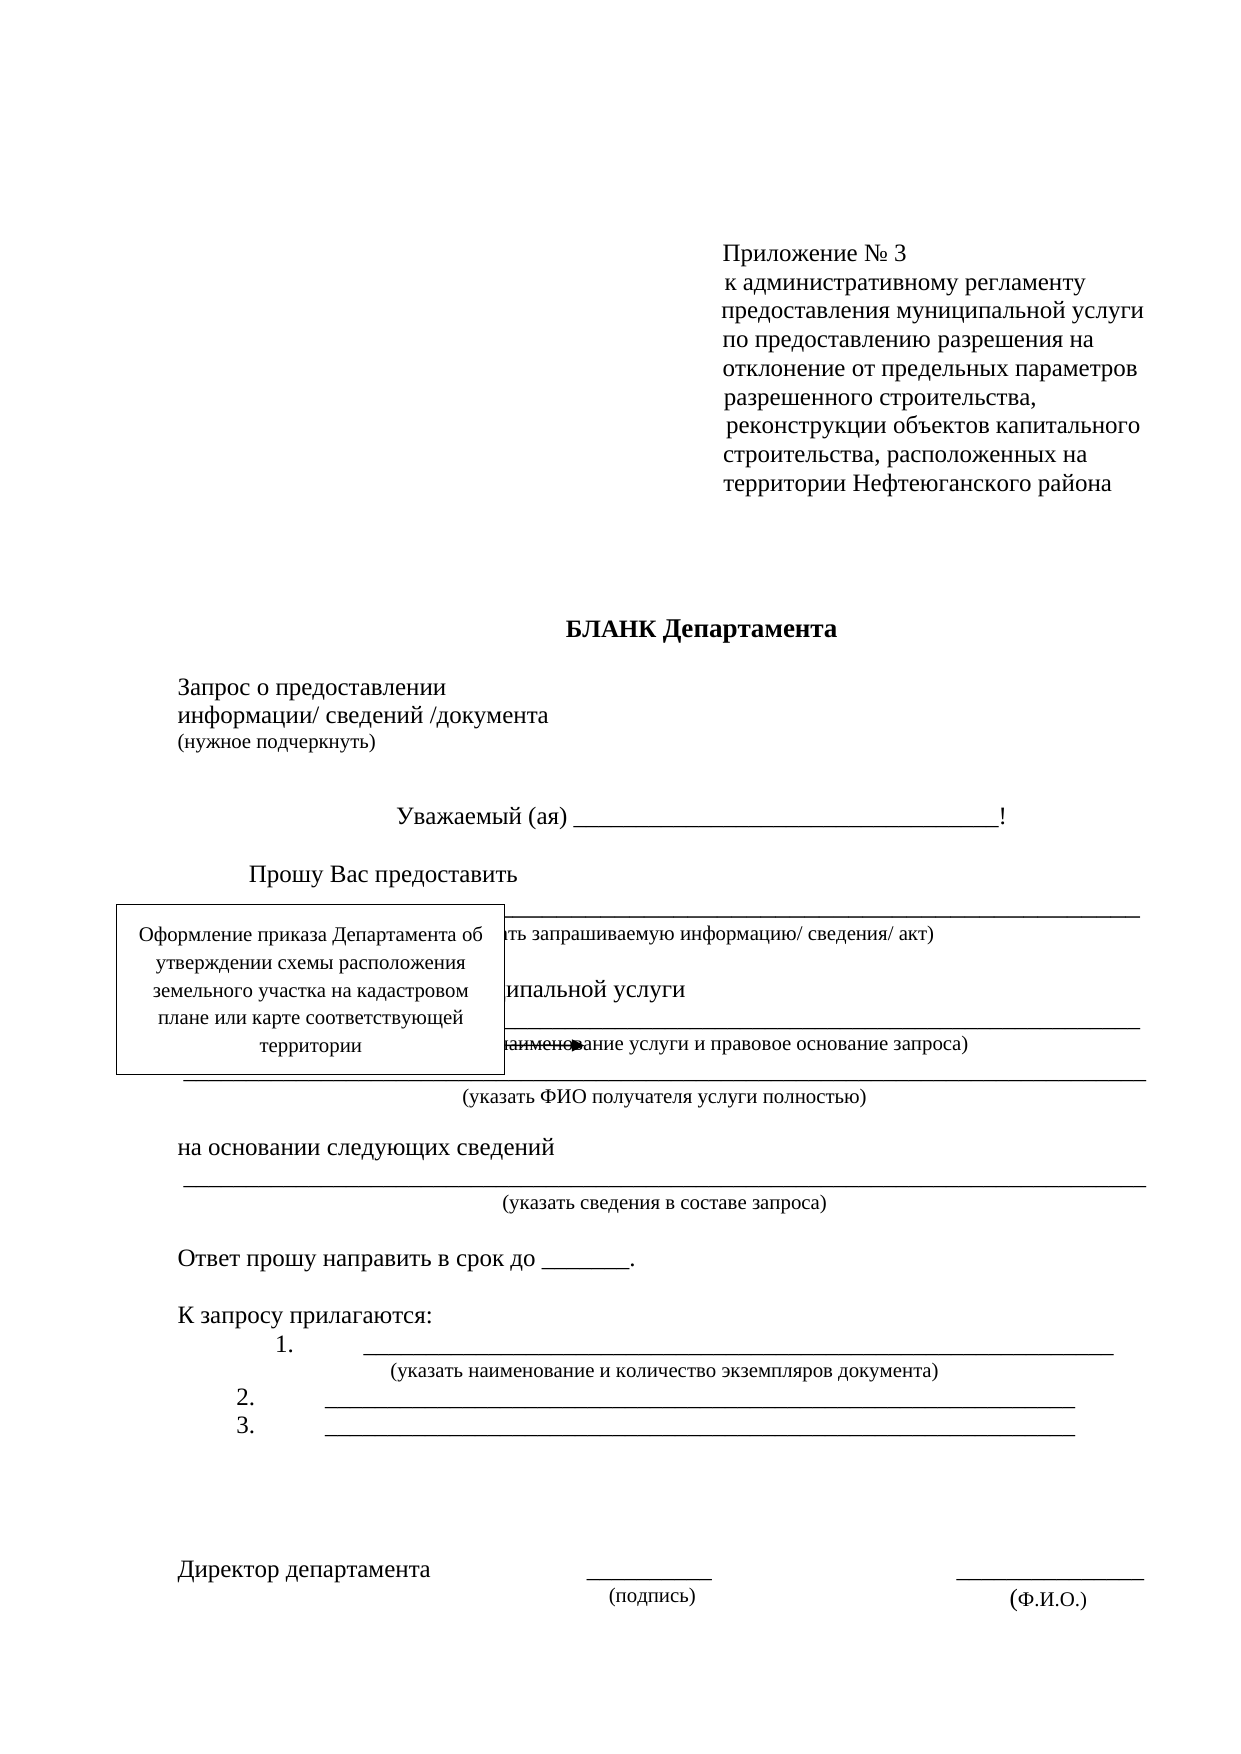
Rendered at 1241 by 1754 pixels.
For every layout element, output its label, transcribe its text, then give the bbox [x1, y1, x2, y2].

text территории Нефтеюганского района [177, 468, 1152, 497]
text реконструкции объектов капитального [177, 410, 1152, 439]
text информации/ сведений /документа [177, 700, 1152, 729]
text Уважаемый (ая) __________________________________! [177, 801, 1152, 830]
text Прошу Вас предоставить __________________________________________________________________ [177, 859, 1152, 921]
text Приложение № 3 [177, 238, 1152, 267]
list ____________________________________________________________ (указать наименование и количество экземпляров документа) [177, 1329, 1152, 1382]
text строительства, расположенных на [177, 439, 1152, 468]
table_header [724, 1554, 1155, 1612]
text к административному регламенту [177, 267, 1152, 295]
text на основании следующих сведений [177, 1132, 1152, 1161]
text (указать ФИО получателя услуги полностью) [177, 1084, 1152, 1108]
text (нужное подчеркнуть) [177, 729, 1152, 753]
text предоставления муниципальной услуги [177, 295, 1152, 324]
text по предоставлению разрешения на [177, 324, 1152, 353]
text отклонение от предельных параметров [177, 353, 1152, 382]
text Запрос о предоставлении [177, 672, 1152, 700]
text БЛАНК Департамента [177, 612, 1152, 643]
text (указать сведения в составе запроса) [177, 1190, 1152, 1214]
text К запросу прилагаются: [177, 1300, 1152, 1329]
text (указать запрашиваемую информацию/ сведения/ акт) [505, 921, 1152, 945]
text в целях предоставления муниципальной услуги _____________________________________________________________________________ [505, 974, 1152, 1031]
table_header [166, 1554, 723, 1612]
text (указать наименование услуги и правовое основание запроса) [505, 1031, 1152, 1055]
list ____________________________________________________________ [177, 1410, 1152, 1439]
text Ответ прошу направить в срок до _______. [177, 1243, 1152, 1271]
text разрешенного строительства, [177, 382, 1152, 410]
text _____________________________________________________________________________ [177, 1055, 1152, 1084]
text _____________________________________________________________________________ [177, 1161, 1152, 1190]
list ____________________________________________________________ [177, 1382, 1152, 1410]
